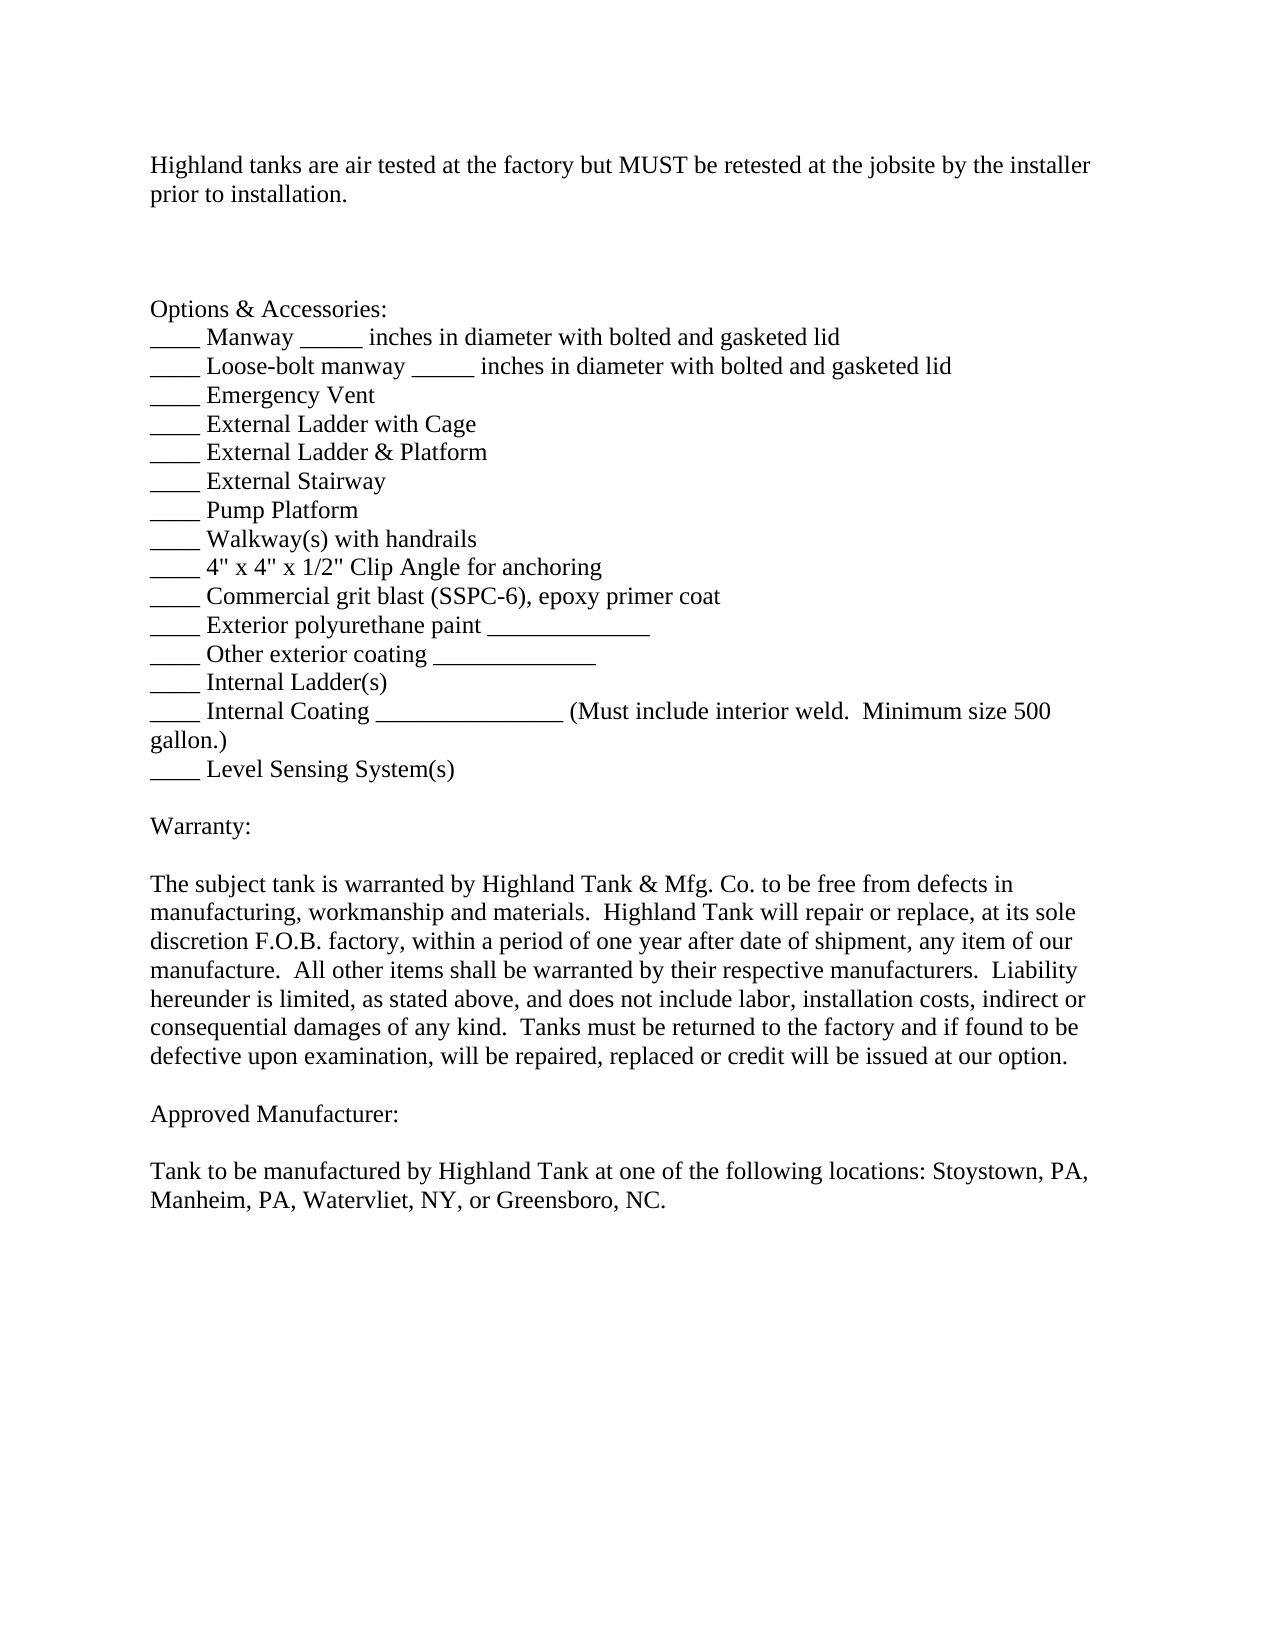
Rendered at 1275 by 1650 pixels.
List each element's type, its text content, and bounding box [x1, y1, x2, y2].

text ____ Level Sensing System(s) [150, 754, 1125, 782]
text ____ Exterior polyurethane paint _____________ [150, 610, 1125, 639]
text The subject tank is warranted by Highland Tank & Mfg. Co. to be free from defects in manufacturing, workmanship and materials. Highland Tank will repair or replace, at its sole discretion F.O.B. factory, within a period of one year after date of shipment, any item of our manufacture. All other items shall be warranted by their respective manufacturers. Liability hereunder is limited, as stated above, and does not include labor, installation costs, indirect or consequential damages of any kind. Tanks must be returned to the factory and if found to be defective upon examination, will be repaired, replaced or credit will be issued at our option. [150, 869, 1125, 1070]
text ____ External Ladder with Cage [150, 409, 1125, 437]
text ____ Commercial grit blast (SSPC-6), epoxy primer coat [150, 581, 1125, 610]
text ____ Pump Platform [150, 495, 1125, 524]
text ____ External Stairway [150, 466, 1125, 495]
text ____ Other exterior coating _____________ [150, 639, 1125, 667]
text ____ Internal Ladder(s) [150, 667, 1125, 696]
text ____ 4" x 4" x 1/2" Clip Angle for anchoring [150, 552, 1125, 581]
text ____ External Ladder & Platform [150, 437, 1125, 466]
text ____ Emergency Vent [150, 380, 1125, 409]
text Warranty: [150, 811, 1125, 840]
text Options & Accessories: [150, 294, 1125, 322]
text Highland tanks are air tested at the factory but MUST be retested at the jobsite by the installer prior to installation. [150, 150, 1125, 207]
text Approved Manufacturer: [150, 1099, 1125, 1127]
text ____ Internal Coating _______________ (Must include interior weld. Minimum size 500 gallon.) [150, 696, 1125, 754]
text ____ Manway _____ inches in diameter with bolted and gasketed lid [150, 322, 1125, 351]
text Tank to be manufactured by Highland Tank at one of the following locations: Stoystown, PA, Manheim, PA, Watervliet, NY, or Greensboro, NC. [150, 1156, 1125, 1214]
text ____ Walkway(s) with handrails [150, 524, 1125, 552]
text ____ Loose-bolt manway _____ inches in diameter with bolted and gasketed lid [150, 351, 1125, 380]
